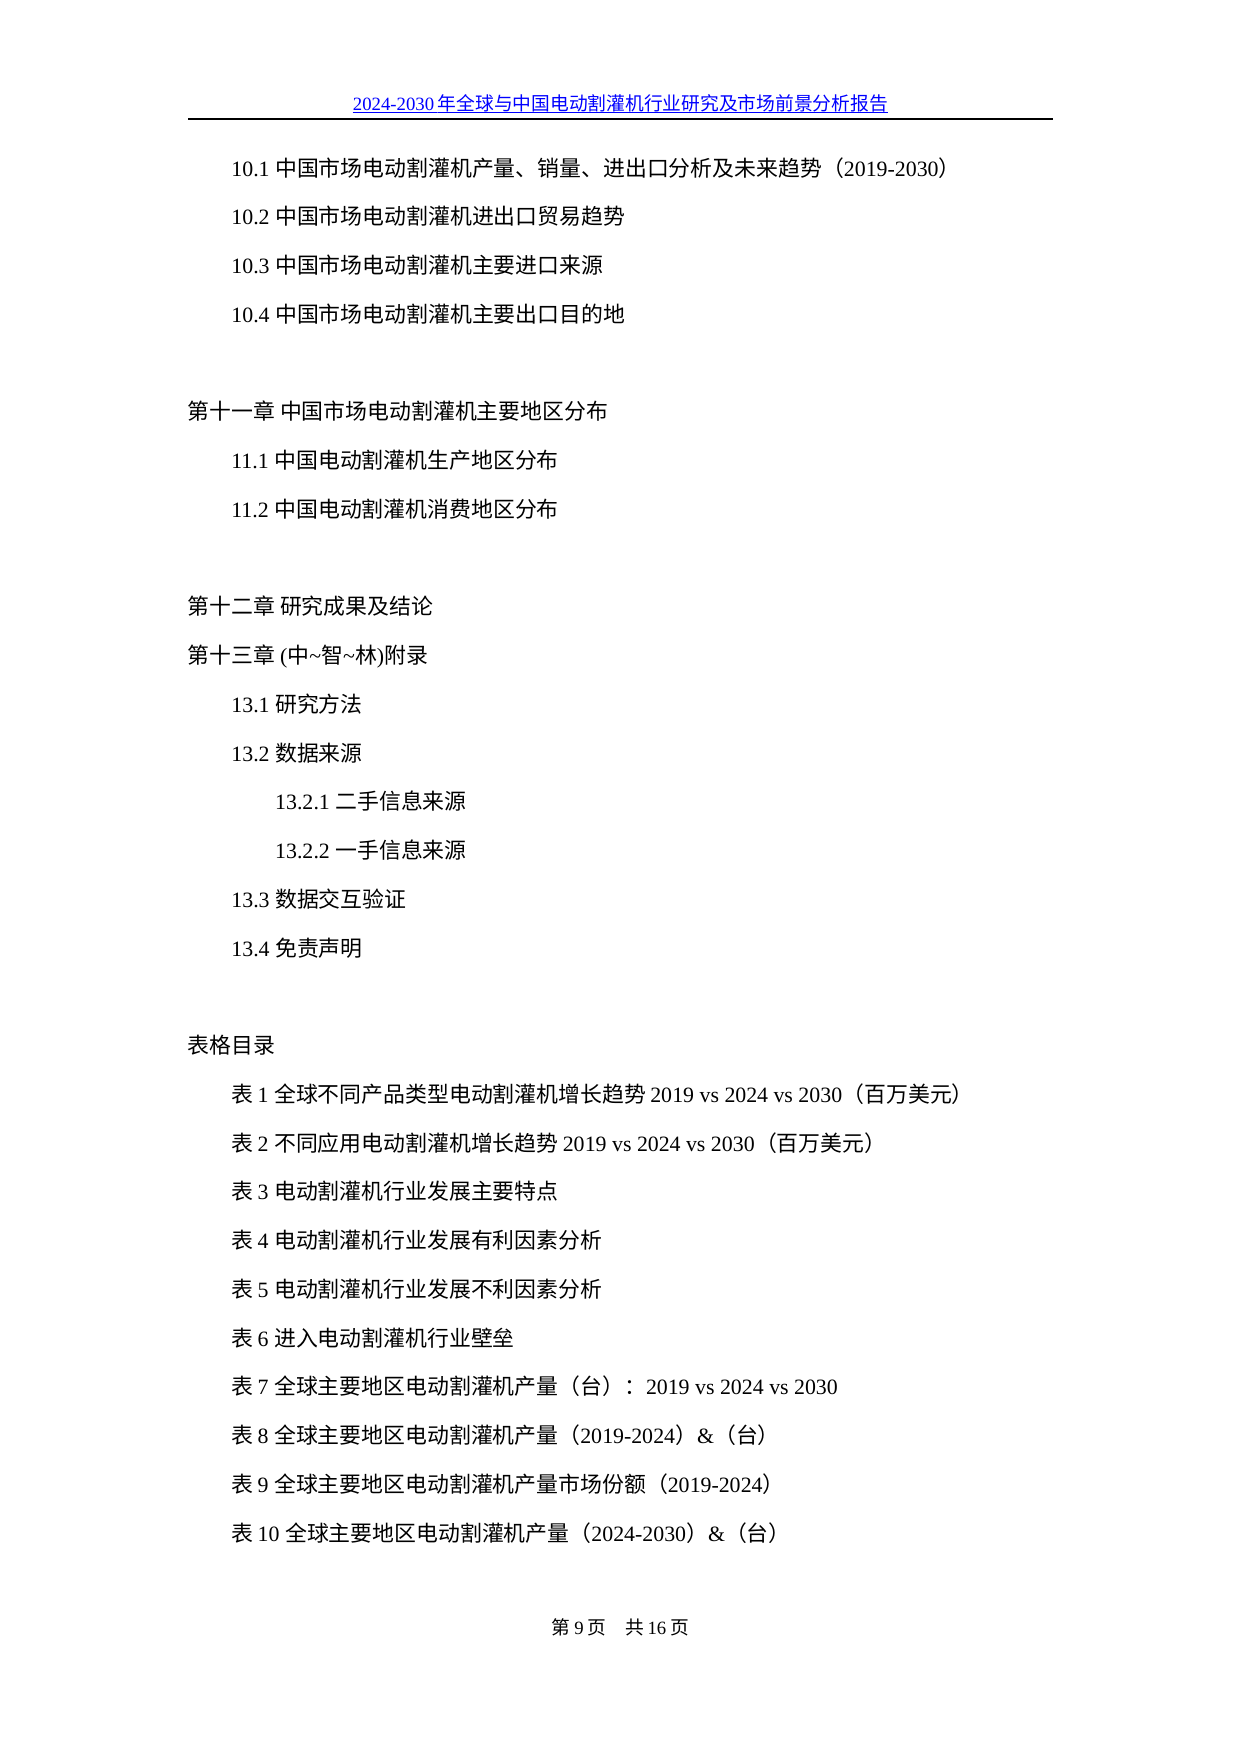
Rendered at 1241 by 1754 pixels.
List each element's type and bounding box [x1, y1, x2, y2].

text [187, 150, 1053, 1548]
